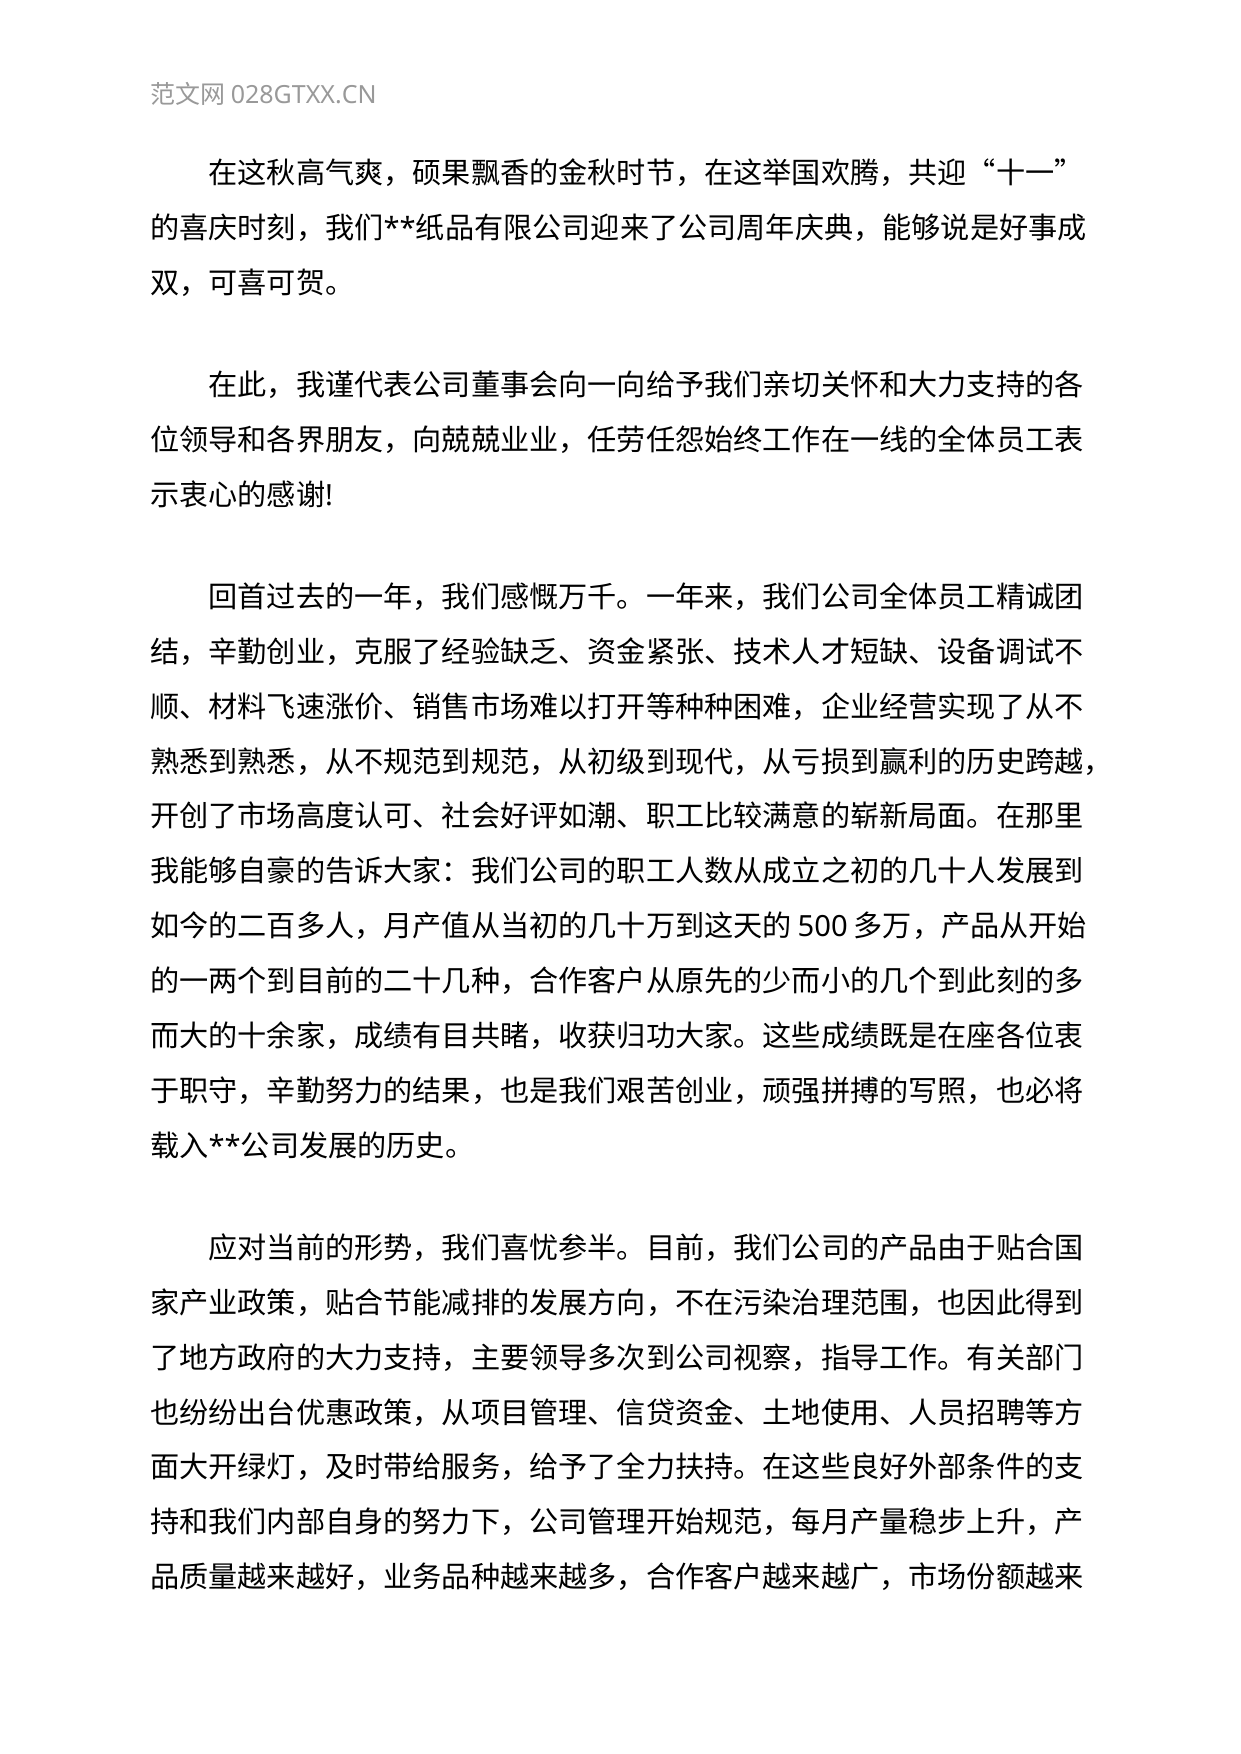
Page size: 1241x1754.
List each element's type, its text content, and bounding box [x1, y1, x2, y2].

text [150, 1224, 1090, 1596]
text 在此，我谨代表公司董事会向一向给予我们亲切关怀和大力支持的各位领导和各界朋友，向兢兢业业，任劳任怨始终工作在一线的全体员工表示衷心的感谢! [150, 362, 1090, 514]
text 在这秋高气爽，硕果飘香的金秋时节，在这举国欢腾，共迎“十一”的喜庆时刻，我们**纸品有限公司迎来了公司周年庆典，能够说是好事成双，可喜可贺。 [150, 150, 1090, 302]
text 回首过去的一年，我们感慨万千。一年来，我们公司全体员工精诚团结，辛勤创业，克服了经验缺乏、资金紧张、技术人才短缺、设备调试不顺、材料飞速涨价、销售市场难以打开等种种困难，企业经营实现了从不熟悉到熟悉，从不规范到规范，从初级到现代，从亏损到赢利的历史跨越，开创了市场高度认可、社会好评如潮、职工比较满意的崭新局面。在那里我能够自豪的告诉大家：我们公司的职工人数从成立之初的几十人发展到如今的二百多人，月产值从当初的几十万到这天的500多万，产品从开始的一两个到目前的二十几种，合作客户从原先的少而小的几个到此刻的多而大的十余家，成绩有目共睹，收获归功大家。这些成绩既是在座各位衷于职守，辛勤努力的结果，也是我们艰苦创业，顽强拼搏的写照，也必将载入**公司发展的历史。 [150, 573, 1090, 1165]
